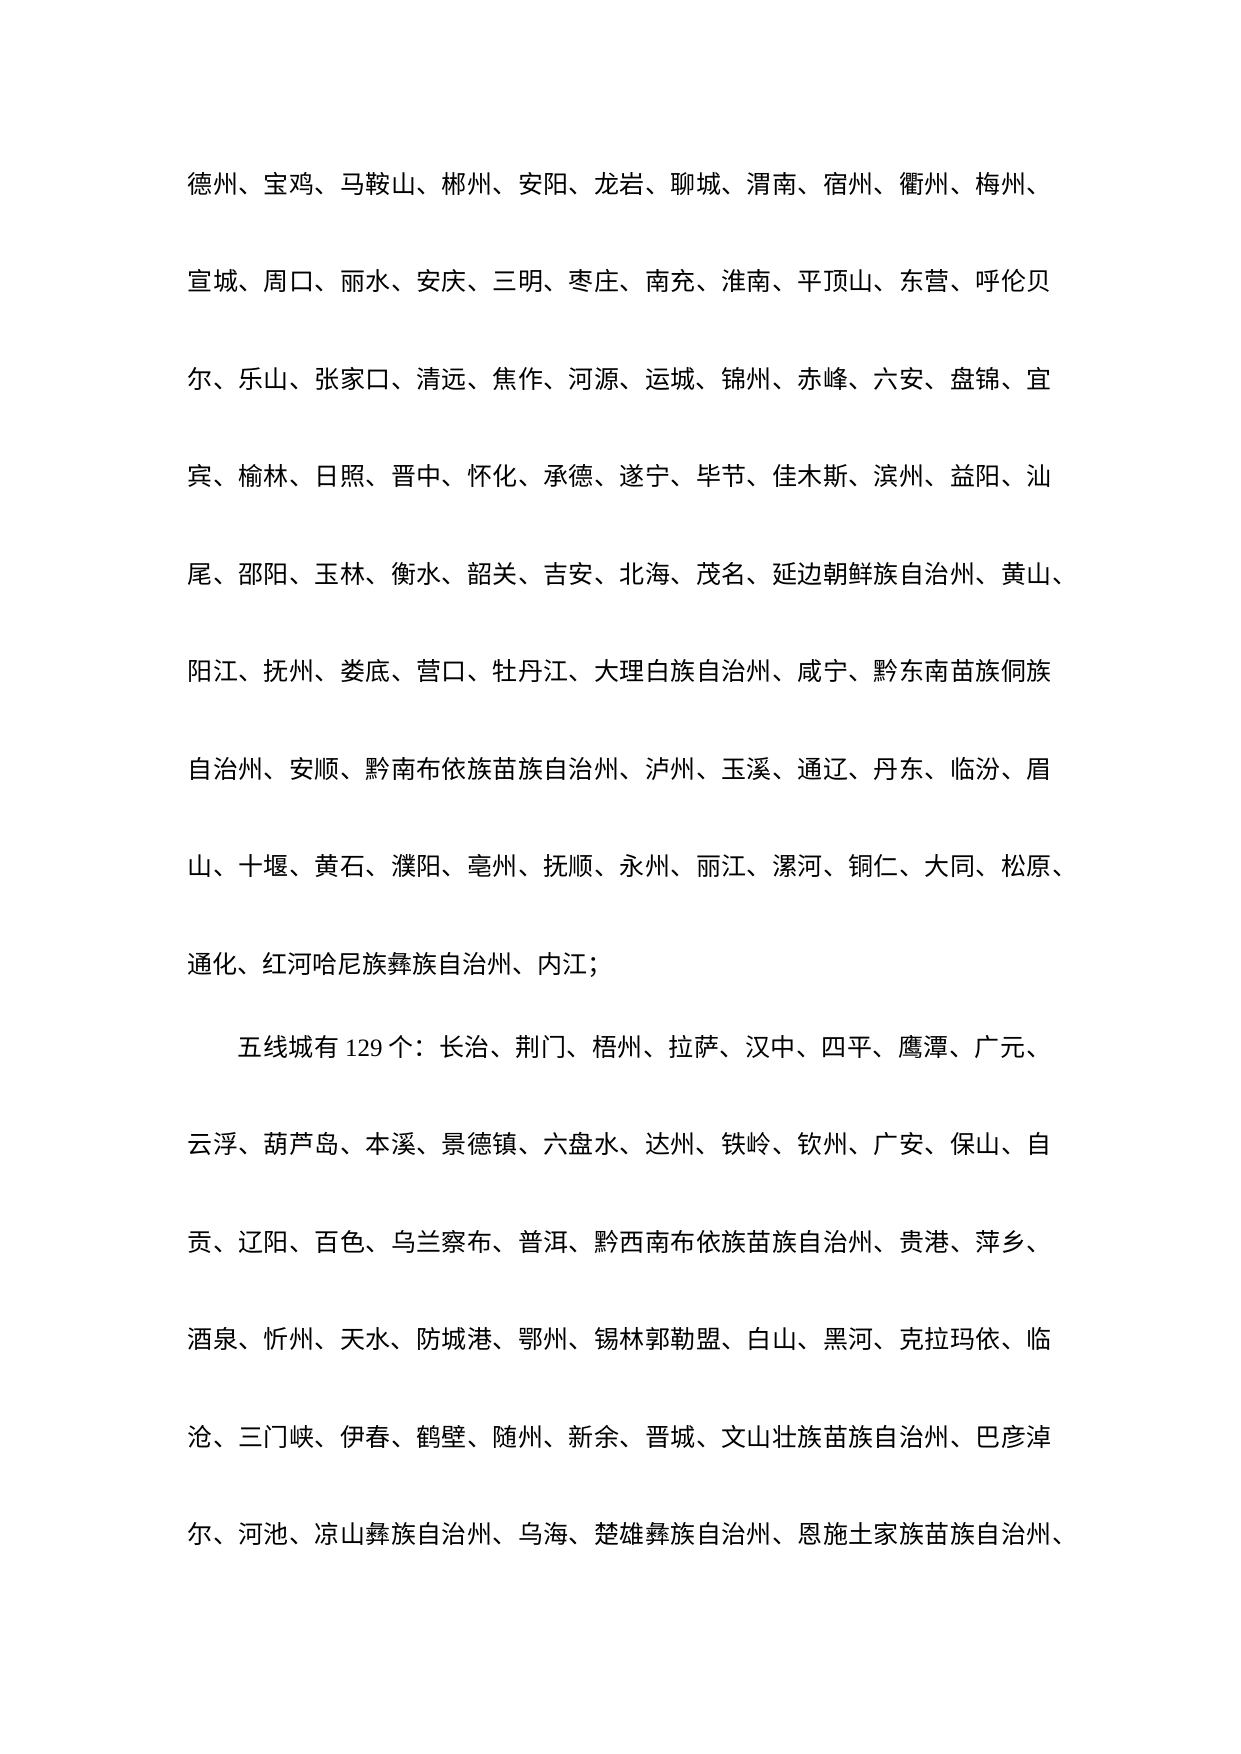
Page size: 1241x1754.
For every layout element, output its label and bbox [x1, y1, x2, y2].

text [187, 1013, 1053, 1566]
text [187, 150, 1053, 995]
